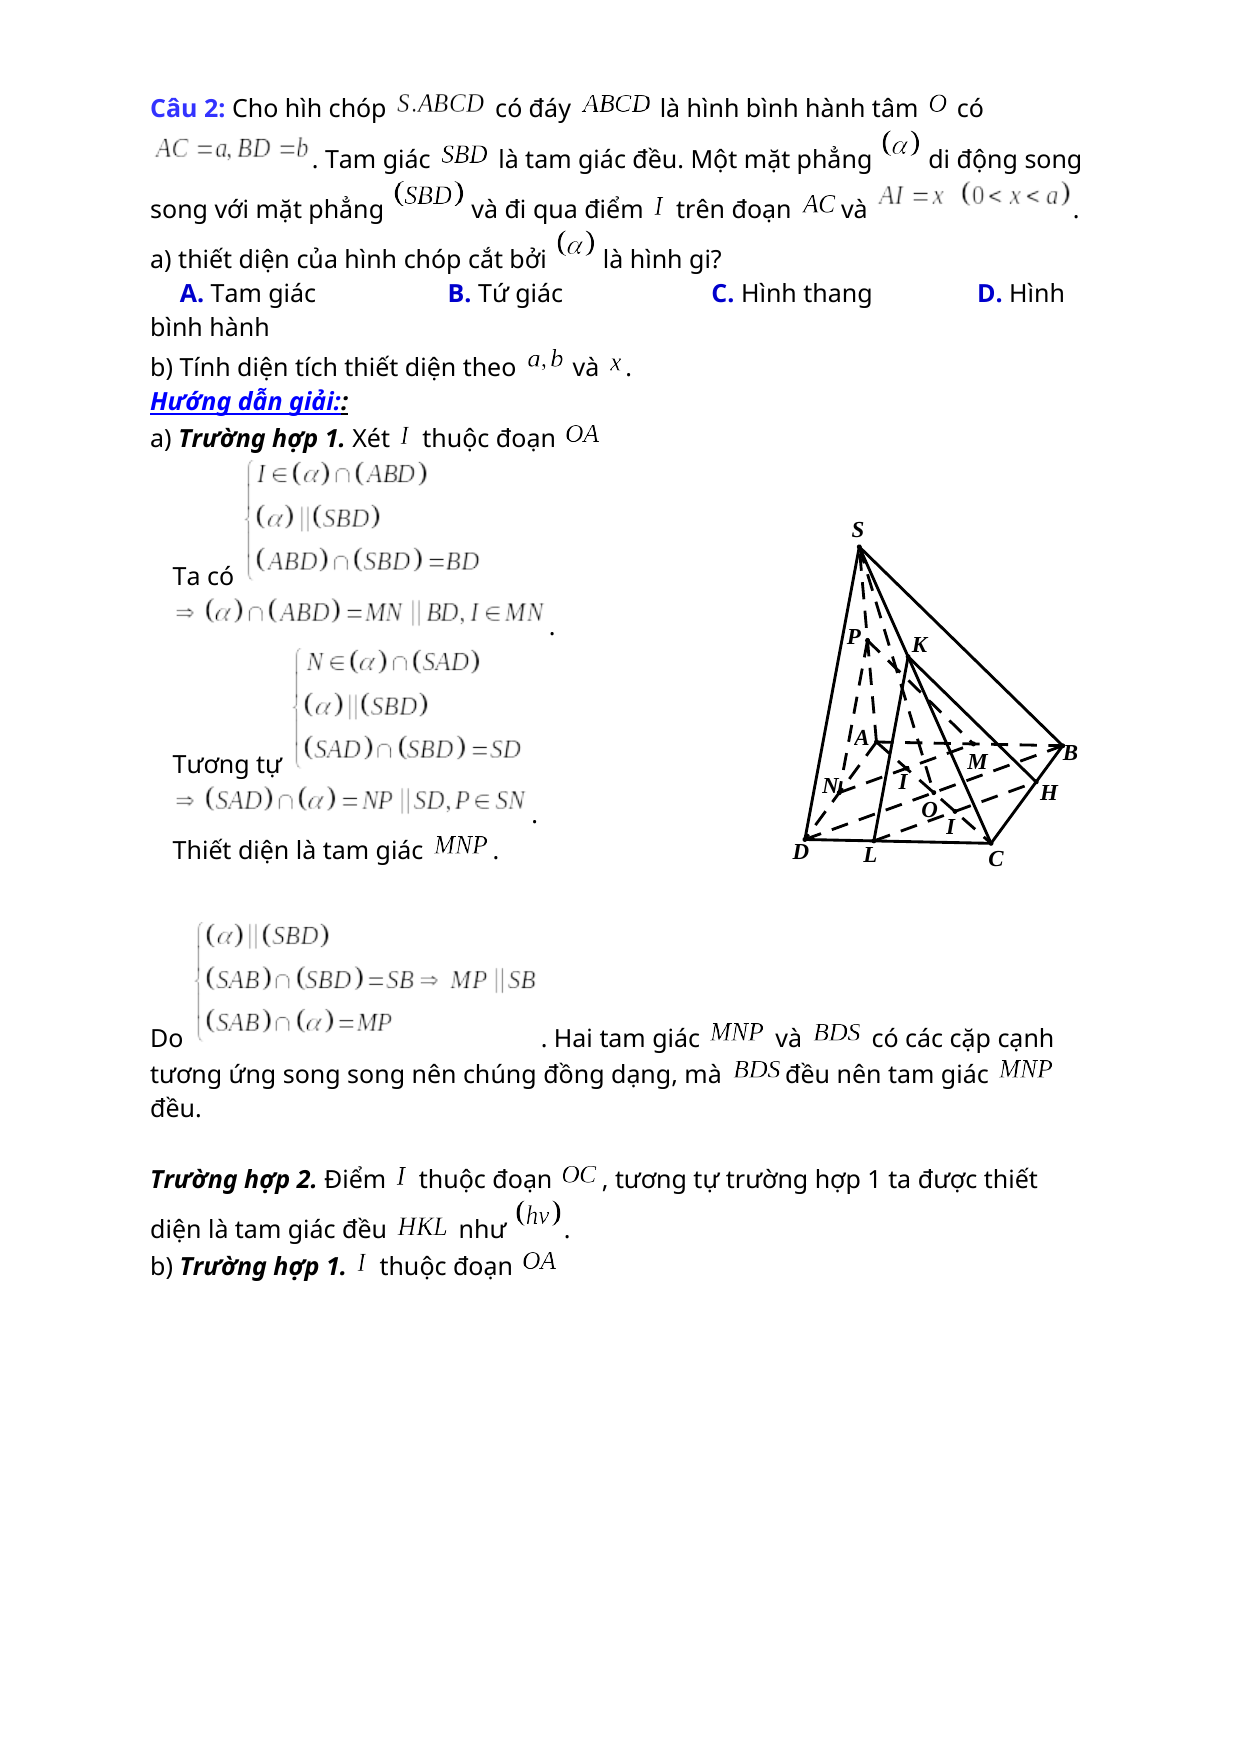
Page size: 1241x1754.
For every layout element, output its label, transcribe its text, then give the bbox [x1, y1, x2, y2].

table_header Ta có . Tương tự . Thiết diện là tam giác . [161, 455, 761, 882]
table_header [761, 455, 1091, 882]
text A. Tam giác B. Tứ giác C. Hình thang D. Hình bình hành [150, 276, 1090, 344]
text Câu 2: Cho hìh chóp có đáy là hình bình hành tâm có . Tam giác là tam giác đều. Một mặt phẳng di động song song với mặt phẳng và đi qua điểm trên đoạn và . [150, 89, 1090, 225]
text Trường hợp 2. Điểm thuộc đoạn , tương tự trường hợp 1 ta được thiết diện là tam giác đều như . [150, 1159, 1090, 1246]
text a) Trường hợp 1. Xét thuộc đoạn [150, 418, 1090, 455]
text b) Tính diện tích thiết diện theo và . [150, 344, 1090, 384]
text Hướng dẫn giải:: [150, 384, 1090, 418]
text Do . Hai tam giác và có các cặp cạnh tương ứng song song nên chúng đồng dạng, mà đều nên tam giác đều. [150, 917, 1090, 1125]
text b) Trường hợp 1. thuộc đoạn [150, 1246, 1090, 1282]
text a) thiết diện của hình chóp cắt bởi là hình gi? [150, 225, 1090, 276]
